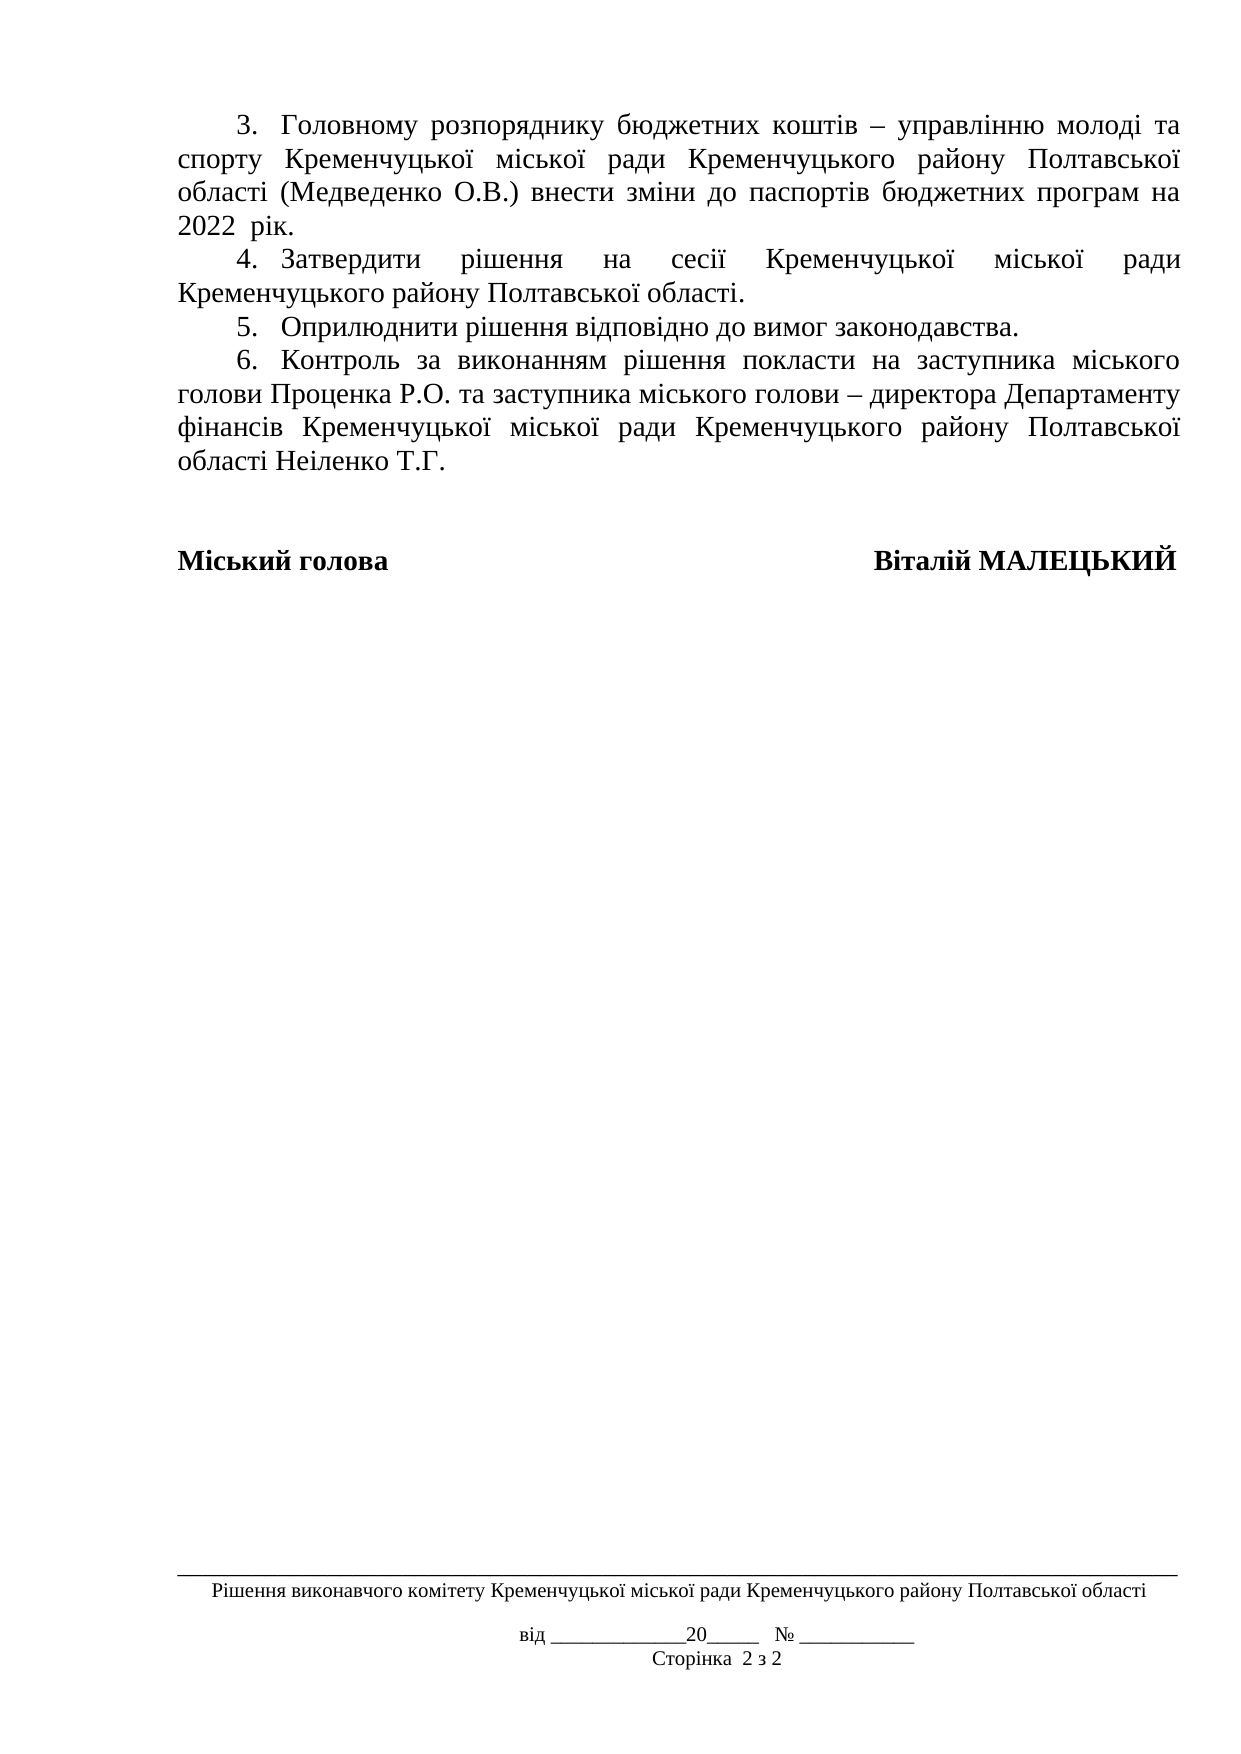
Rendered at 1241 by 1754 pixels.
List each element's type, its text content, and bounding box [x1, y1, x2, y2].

list Головному розпоряднику бюджетних коштів – управлінню молоді та спорту Кременчуцької міської ради Кременчуцького району Полтавської області (Медведенко О.В.) внести зміни до паспортів бюджетних програм на 2022 рік. [177, 107, 1181, 242]
text Сторінка 2 з 2 [252, 1646, 1181, 1670]
list Контроль за виконанням рішення покласти на заступника міського голови Проценка Р.О. та заступника міського голови – директора Департаменту фінансів Кременчуцької міської ради Кременчуцького району Полтавської області Неіленко Т.Г. [177, 342, 1181, 476]
text від _____________20_____ № ___________ [252, 1622, 1181, 1646]
table_header Віталій МАЛЕЦЬКИЙ [759, 544, 1190, 577]
text Рішення виконавчого комітету Кременчуцької міської ради Кременчуцького району Полтавської області [177, 1578, 1181, 1602]
table_header Міський голова [166, 544, 758, 577]
text ________________________________________________________________________________ [177, 1550, 1181, 1578]
list Затвердити рішення на сесії Кременчуцької міської ради Кременчуцького району Полтавської області. [177, 242, 1181, 309]
list Оприлюднити рішення відповідно до вимог законодавства. [177, 309, 1181, 342]
